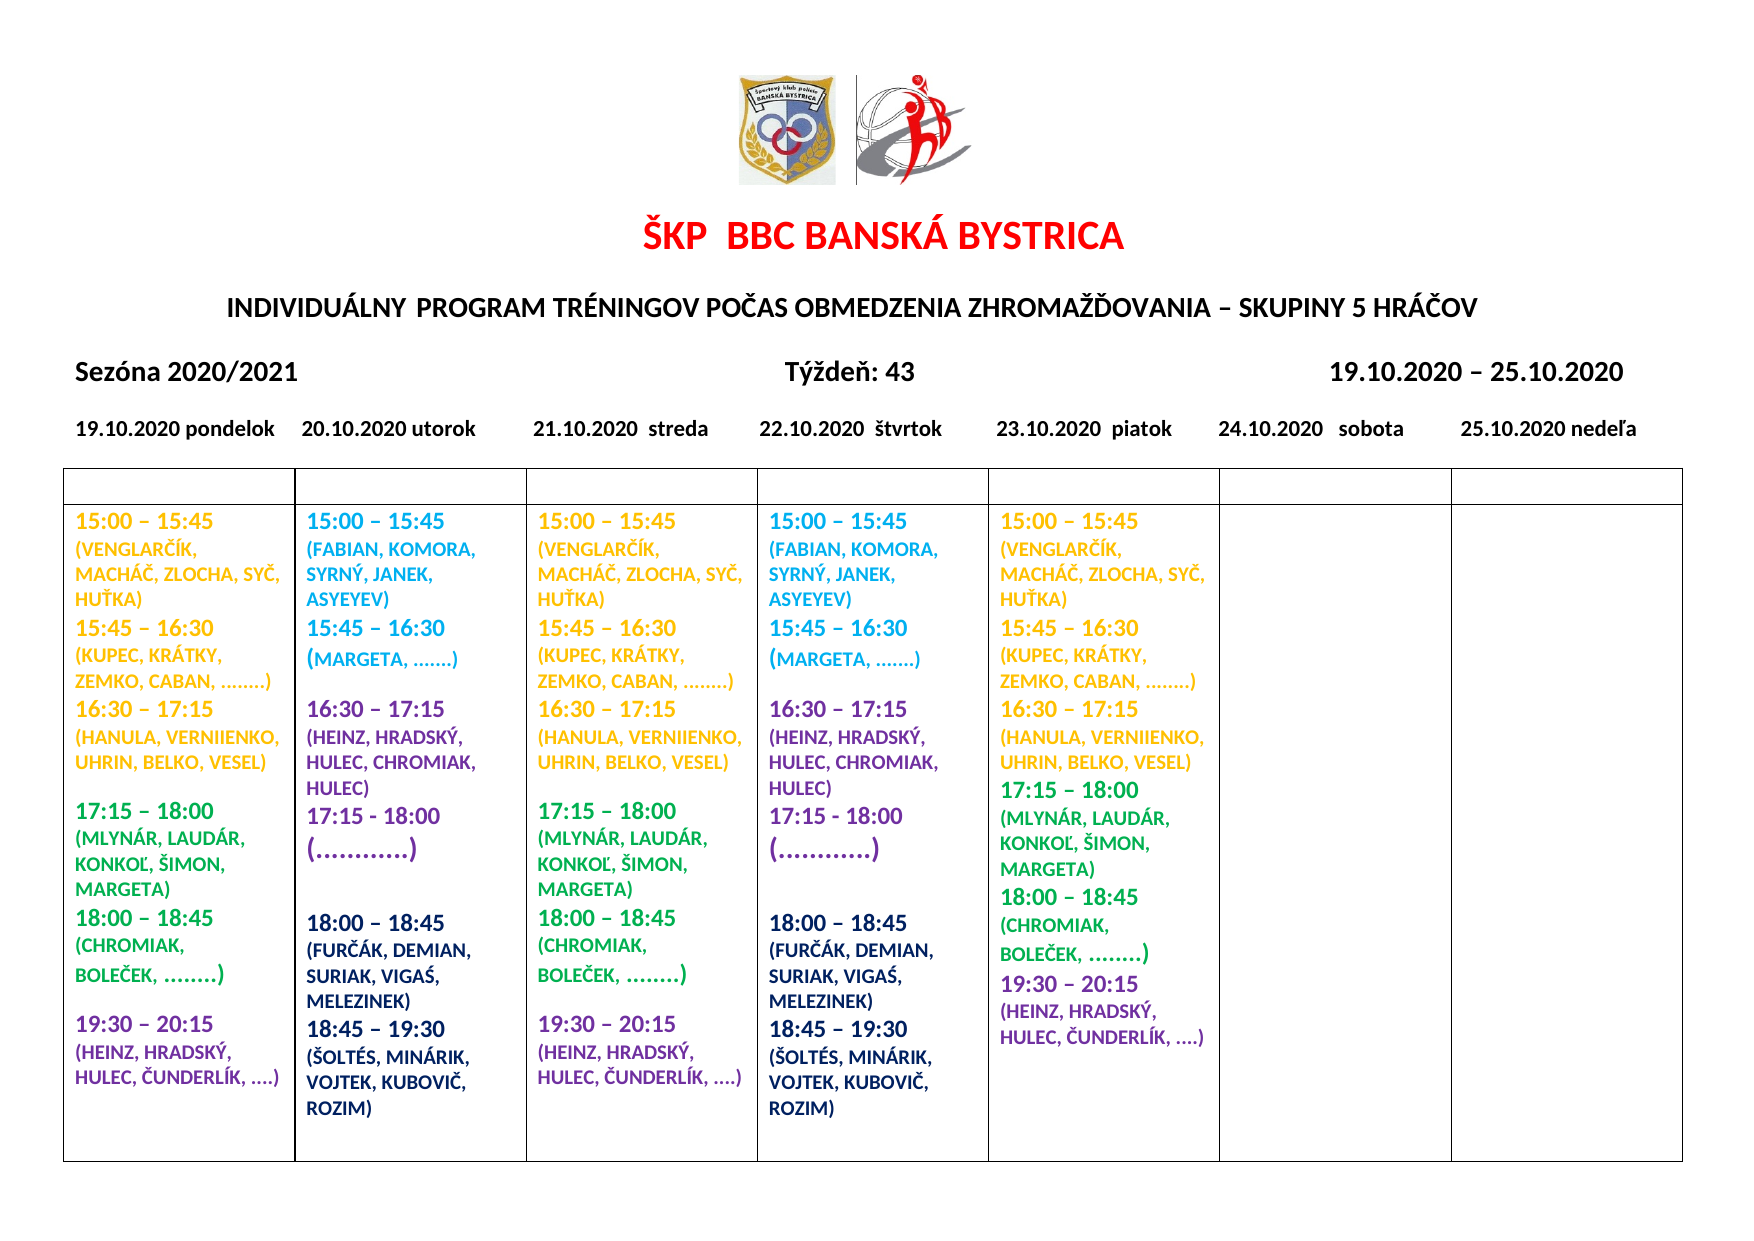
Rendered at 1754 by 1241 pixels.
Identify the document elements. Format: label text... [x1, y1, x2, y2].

picture [738, 75, 836, 185]
table_cell 15:00 – 15:45 (VENGLARČÍK, MACHÁČ, ZLOCHA, SYČ, HUŤKA) 15:45 – 16:30 (KUPEC, KRÁTKY, ZEMKO, CABAN, ........) 16:30 – 17:15 (HANULA, VERNIIENKO, UHRIN, BELKO, VESEL) 17:15 – 18:00 (MLYNÁR, LAUDÁR, KONKOĽ, ŠIMON, MARGETA) 18:00 – 18:45 (CHROMIAK, BOLEČEK, ........) 19:30 – 20:15 (HEINZ, HRADSKÝ, HULEC, ČUNDERLÍK, ....) [527, 505, 757, 1161]
table_header [758, 469, 988, 504]
text Sezóna 2020/2021 Týždeň: 43 19.10.2020 – 25.10.2020 [75, 353, 1679, 388]
table_cell 15:00 – 15:45 (FABIAN, KOMORA, SYRNÝ, JANEK, ASYEYEV) 15:45 – 16:30 (MARGETA, .......) 16:30 – 17:15 (HEINZ, HRADSKÝ, HULEC, CHROMIAK, HULEC) 17:15 - 18:00 (............) 18:00 – 18:45 (FURČÁK, DEMIAN, SURIAK, VIGAŚ, MELEZINEK) 18:45 – 19:30 (ŠOLTÉS, MINÁRIK, VOJTEK, KUBOVIČ, ROZIM) [296, 505, 526, 1161]
text INDIVIDUÁLNY PROGRAM TRÉNINGOV POČAS OBMEDZENIA ZHROMAŽĎOVANIA – SKUPINY 5 HRÁČOV [75, 289, 1679, 324]
table_header [989, 469, 1219, 504]
table_header [64, 469, 294, 504]
table_header [527, 469, 757, 504]
table_header [296, 469, 526, 504]
text ŠKP BBC BANSKÁ BYSTRICA [75, 209, 1679, 260]
table_cell 15:00 – 15:45 (VENGLARČÍK, MACHÁČ, ZLOCHA, SYČ, HUŤKA) 15:45 – 16:30 (KUPEC, KRÁTKY, ZEMKO, CABAN, ........) 16:30 – 17:15 (HANULA, VERNIIENKO, UHRIN, BELKO, VESEL) 17:15 – 18:00 (MLYNÁR, LAUDÁR, KONKOĽ, ŠIMON, MARGETA) 18:00 – 18:45 (CHROMIAK, BOLEČEK, ........) 19:30 – 20:15 (HEINZ, HRADSKÝ, HULEC, ČUNDERLÍK, ....) [64, 505, 294, 1161]
table_header [1452, 469, 1682, 504]
picture [856, 75, 972, 185]
table_cell [1220, 505, 1451, 1161]
table_cell 15:00 – 15:45 (FABIAN, KOMORA, SYRNÝ, JANEK, ASYEYEV) 15:45 – 16:30 (MARGETA, .......) 16:30 – 17:15 (HEINZ, HRADSKÝ, HULEC, CHROMIAK, HULEC) 17:15 - 18:00 (............) 18:00 – 18:45 (FURČÁK, DEMIAN, SURIAK, VIGAŚ, MELEZINEK) 18:45 – 19:30 (ŠOLTÉS, MINÁRIK, VOJTEK, KUBOVIČ, ROZIM) [758, 505, 988, 1161]
table_cell [1452, 505, 1682, 1161]
text 19.10.2020 pondelok 20.10.2020 utorok 21.10.2020 streda 22.10.2020 štvrtok 23.10.2020 piatok 24.10.2020 sobota 25.10.2020 nedeľa [75, 414, 1679, 442]
table_cell 15:00 – 15:45 (VENGLARČÍK, MACHÁČ, ZLOCHA, SYČ, HUŤKA) 15:45 – 16:30 (KUPEC, KRÁTKY, ZEMKO, CABAN, ........) 16:30 – 17:15 (HANULA, VERNIIENKO, UHRIN, BELKO, VESEL) 17:15 – 18:00 (MLYNÁR, LAUDÁR, KONKOĽ, ŠIMON, MARGETA) 18:00 – 18:45 (CHROMIAK, BOLEČEK, ........) 19:30 – 20:15 (HEINZ, HRADSKÝ, HULEC, ČUNDERLÍK, ....) [989, 505, 1219, 1161]
table_header [1220, 469, 1451, 504]
